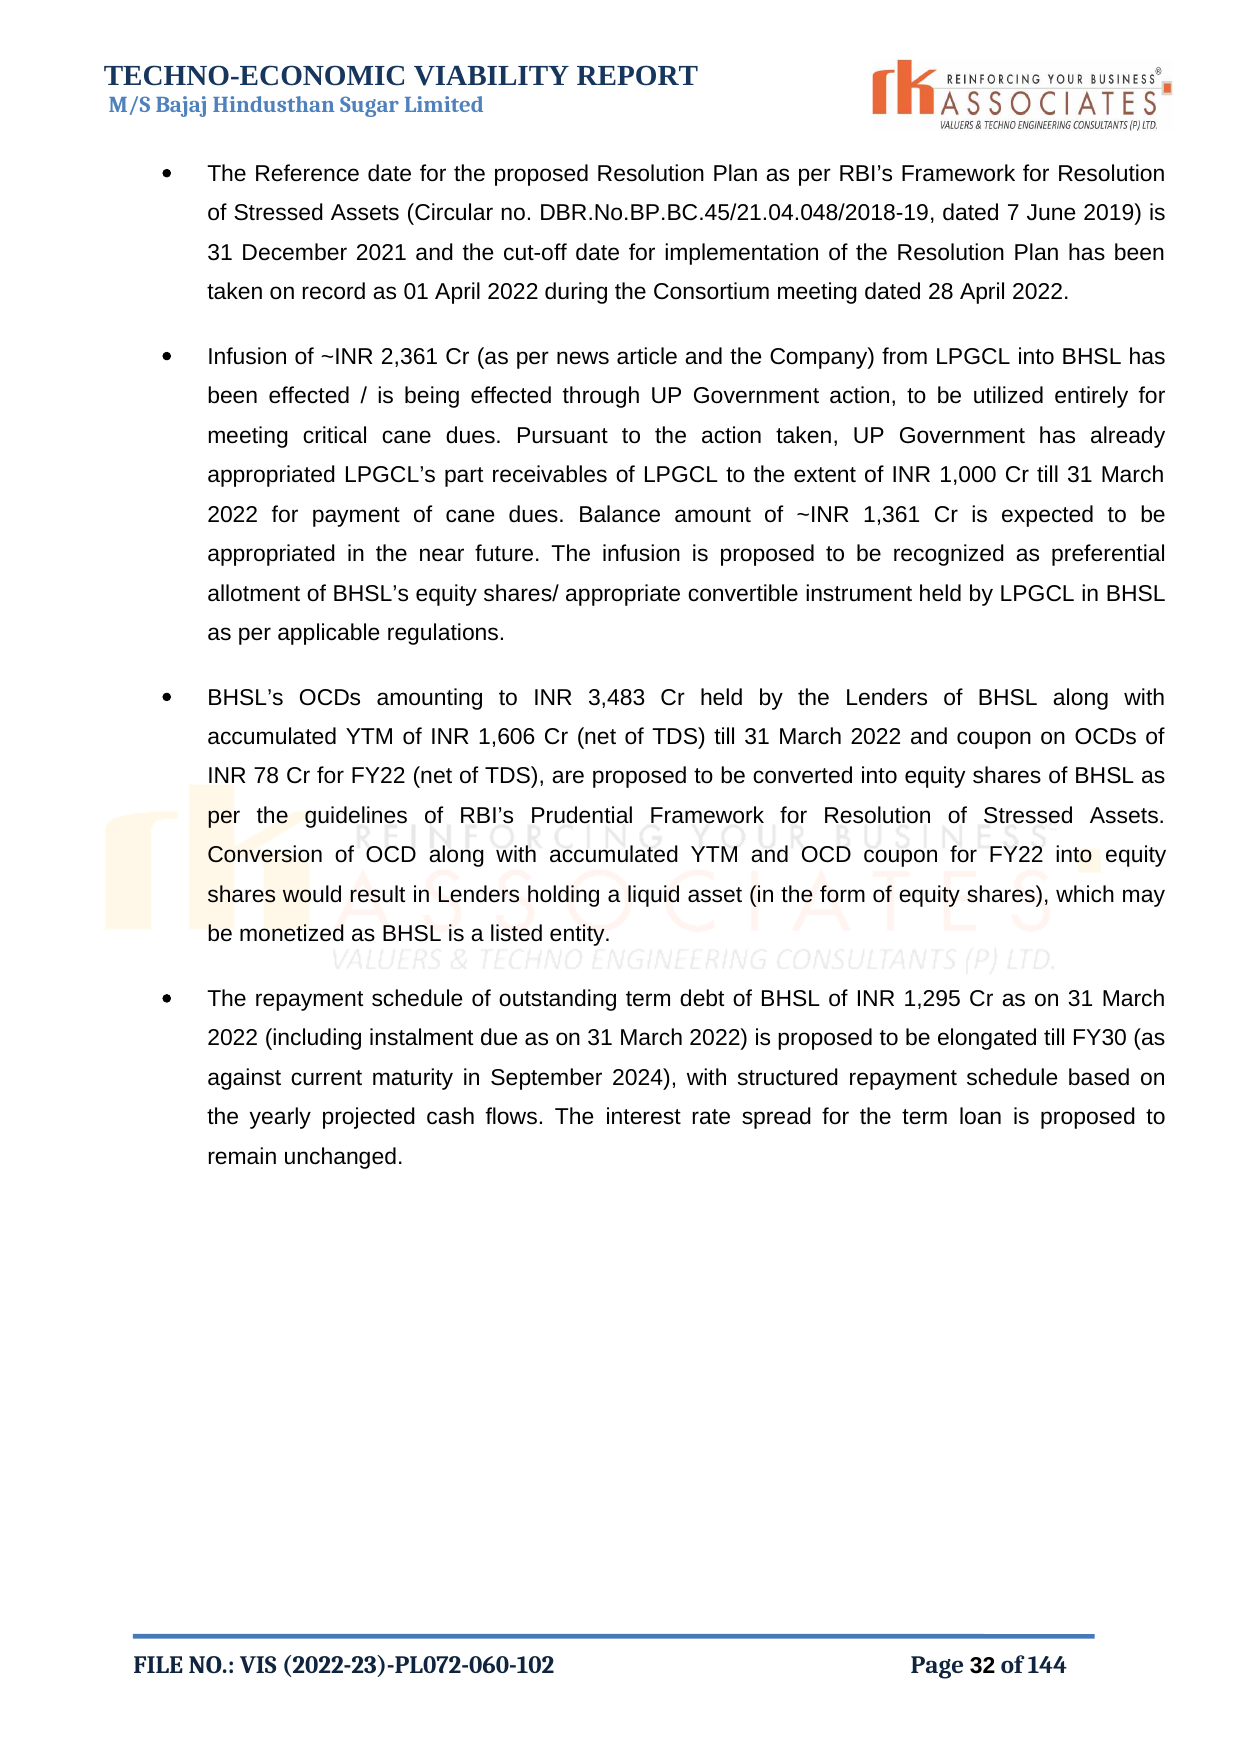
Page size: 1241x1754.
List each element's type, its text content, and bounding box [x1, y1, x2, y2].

list BHSL’s OCDs amounting to INR 3,483 Cr held by the Lenders of BHSL along with accumulated YTM of INR 1,606 Cr (net of TDS) till 31 March 2022 and coupon on OCDs of INR 78 Cr for FY22 (net of TDS), are proposed to be converted into equity shares of BHSL as per the guidelines of RBI’s Prudential Framework for Resolution of Stressed Assets. Conversion of OCD along with accumulated YTM and OCD coupon for FY22 into equity shares would result in Lenders holding a liquid asset (in the form of equity shares), which may be monetized as BHSL is a listed entity. [163, 683, 1166, 947]
list The Reference date for the proposed Resolution Plan as per RBI’s Framework for Resolution of Stressed Assets (Circular no. DBR.No.BP.BC.45/21.04.048/2018-19, dated 7 June 2019) is 31 December 2021 and the cut-off date for implementation of the Resolution Plan has been taken on record as 01 April 2022 during the Consortium meeting dated 28 April 2022. [103, 160, 1107, 304]
picture [872, 59, 1173, 131]
list The repayment schedule of outstanding term debt of BHSL of INR 1,295 Cr as on 31 March 2022 (including instalment due as on 31 March 2022) is proposed to be elongated till FY30 (as against current maturity in September 2024), with structured repayment schedule based on the yearly projected cash flows. The interest rate spread for the term loan is proposed to remain unchanged. [163, 985, 1166, 1169]
list Infusion of ~INR 2,361 Cr (as per news article and the Company) from LPGCL into BHSL has been effected / is being effected through UP Government action, to be utilized entirely for meeting critical cane dues. Pursuant to the action taken, UP Government has already appropriated LPGCL’s part receivables of LPGCL to the extent of INR 1,000 Cr till 31 March 2022 for payment of cane dues. Balance amount of ~INR 1,361 Cr is expected to be appropriated in the near future. The infusion is proposed to be recognized as preferential allotment of BHSL’s equity shares/ appropriate convertible instrument held by LPGCL in BHSL as per applicable regulations. [163, 343, 1166, 645]
